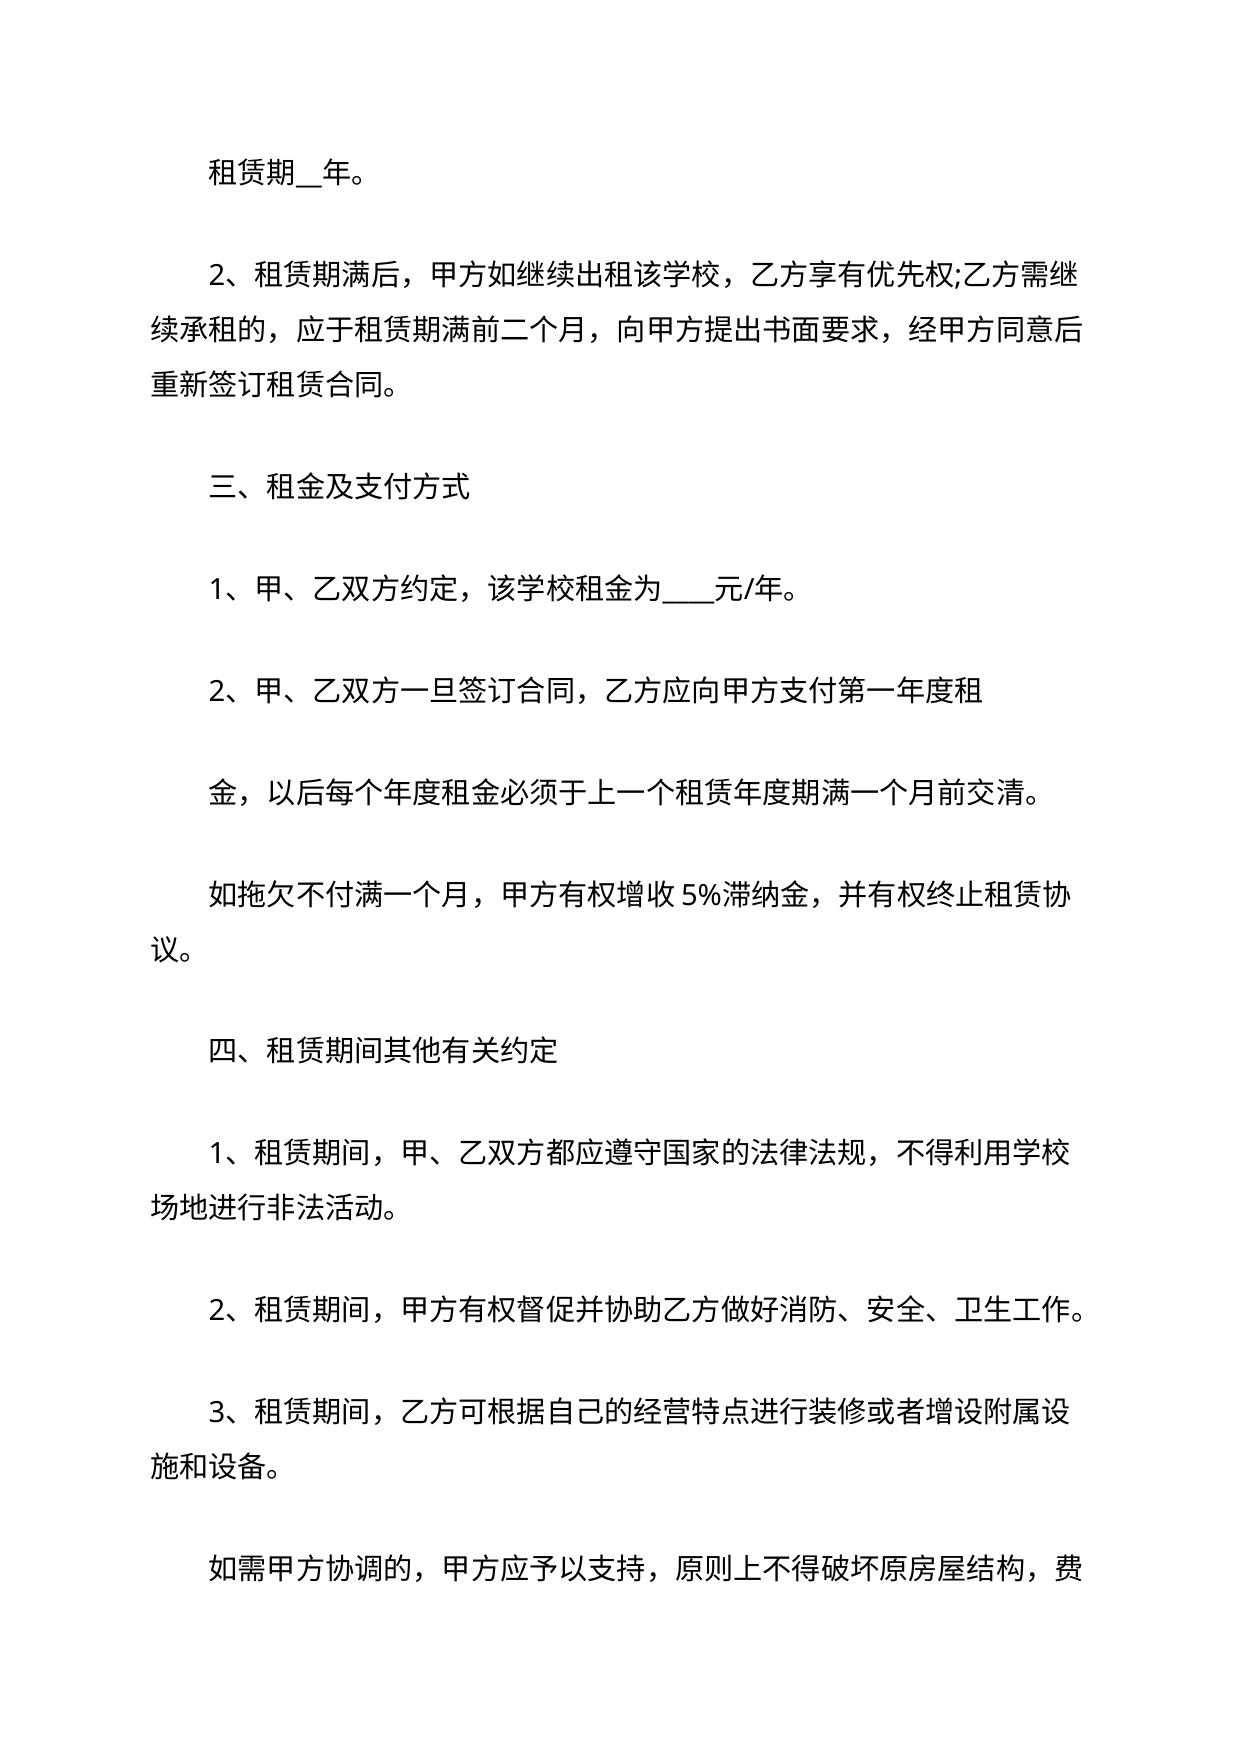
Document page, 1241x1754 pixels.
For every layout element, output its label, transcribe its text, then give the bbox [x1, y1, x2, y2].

text 1、租赁期间，甲、乙双方都应遵守国家的法律法规，不得利用学校场地进行非法活动。 [150, 1130, 1090, 1227]
text 如拖欠不付满一个月，甲方有权增收5%滞纳金，并有权终止租赁协议。 [150, 871, 1090, 968]
text 金，以后每个年度租金必须于上一个租赁年度期满一个月前交清。 [150, 769, 1090, 812]
text 四、租赁期间其他有关约定 [150, 1028, 1090, 1070]
text 1、甲、乙双方约定，该学校租金为____元/年。 [150, 565, 1090, 608]
text 租赁期__年。 [150, 150, 1090, 192]
text 3、租赁期间，乙方可根据自己的经营特点进行装修或者增设附属设施和设备。 [150, 1388, 1090, 1486]
text 2、租赁期满后，甲方如继续出租该学校，乙方享有优先权;乙方需继续承租的，应于租赁期满前二个月，向甲方提出书面要求，经甲方同意后重新签订租赁合同。 [150, 252, 1090, 404]
text 2、甲、乙双方一旦签订合同，乙方应向甲方支付第一年度租 [150, 667, 1090, 710]
text 三、租金及支付方式 [150, 464, 1090, 506]
text 2、租赁期间，甲方有权督促并协助乙方做好消防、安全、卫生工作。 [150, 1286, 1090, 1329]
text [150, 1545, 1090, 1587]
